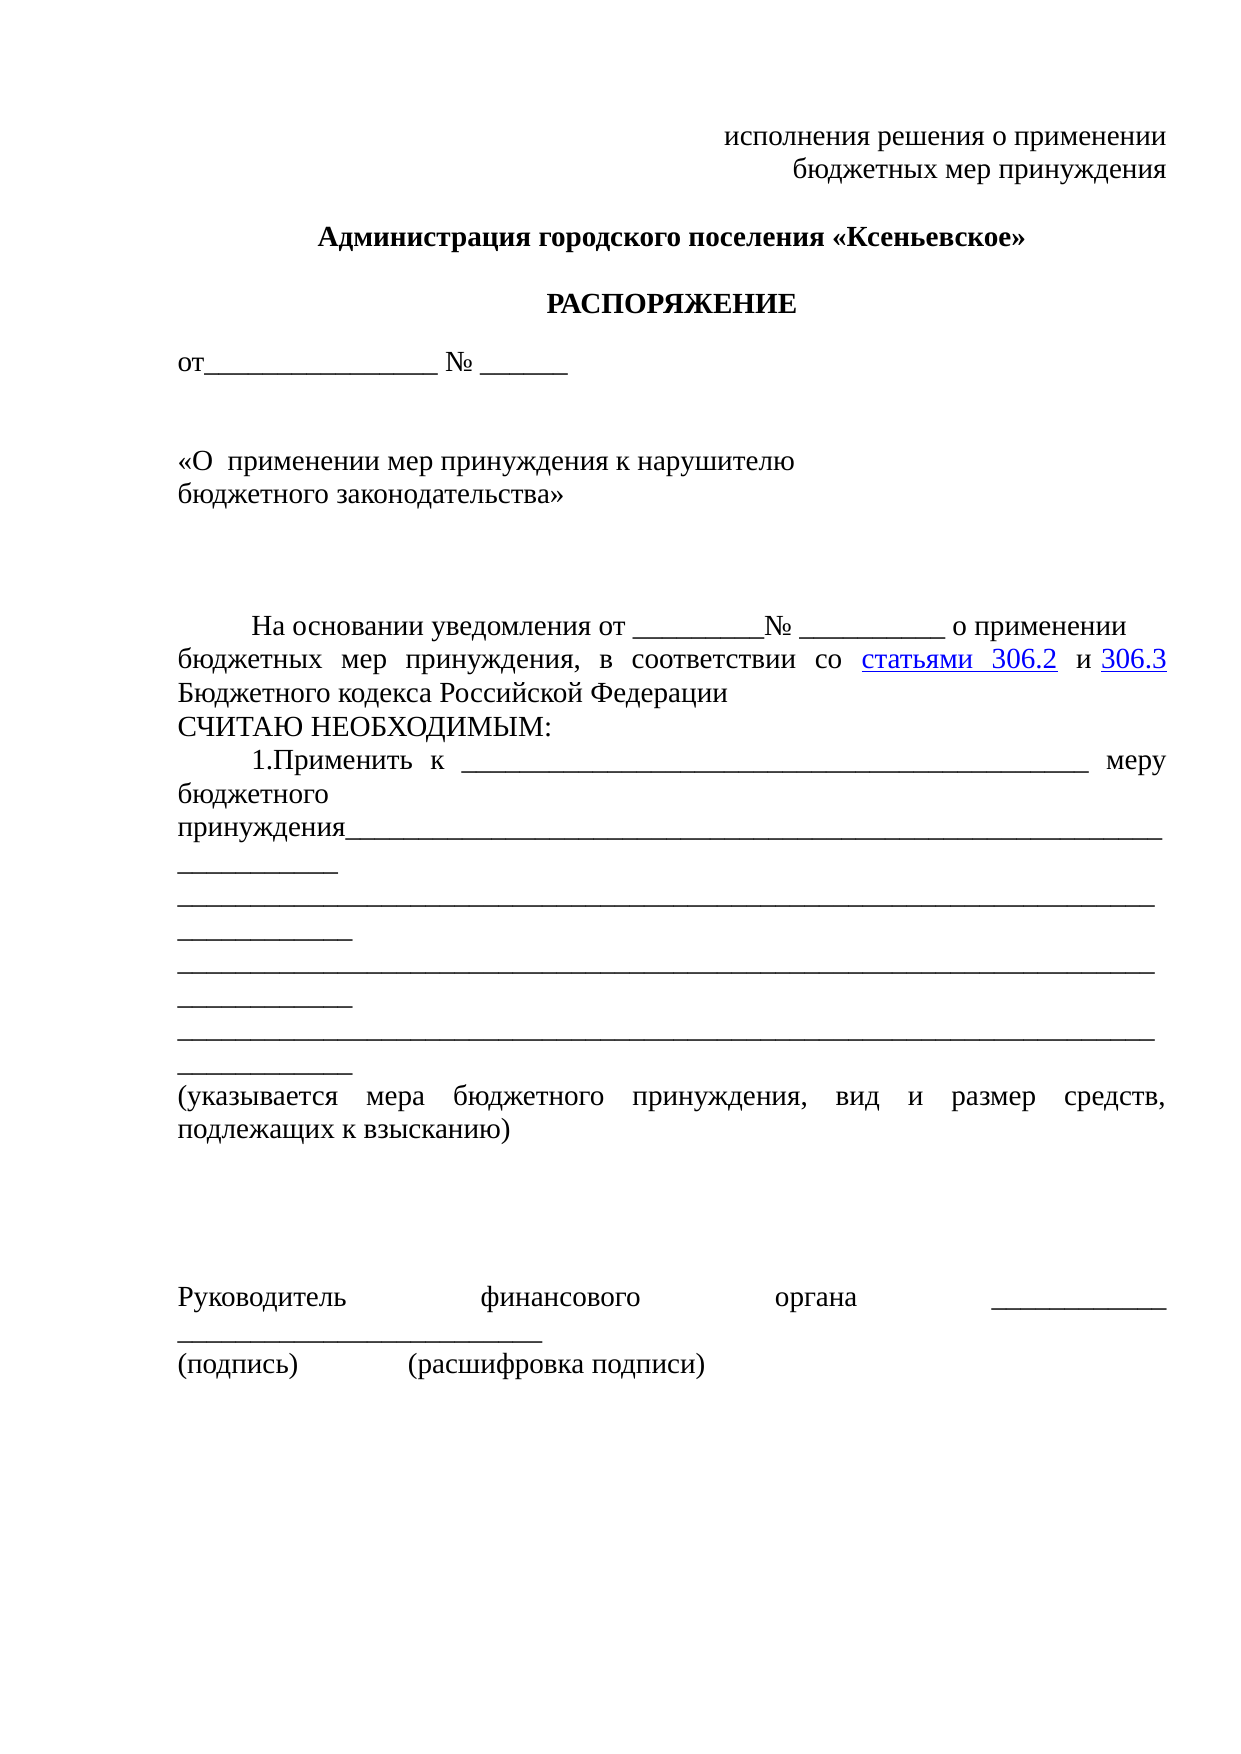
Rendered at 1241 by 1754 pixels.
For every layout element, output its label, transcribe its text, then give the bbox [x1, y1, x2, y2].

text 1.Применить к ___________________________________________ меру бюджетного принуждения___________________________________________________________________ [177, 742, 1166, 876]
text СЧИТАЮ НЕОБХОДИМЫМ: [177, 709, 1166, 742]
text Администрация городского поселения «Ксеньевское» [177, 219, 1166, 252]
text (указывается мера бюджетного принуждения, вид и размер средств, подлежащих к взысканию) [177, 1078, 1166, 1145]
text На основании уведомления от _________№ __________ о применении [177, 608, 1166, 642]
text бюджетных мер принуждения [709, 152, 1166, 185]
text от________________ № ______ [177, 344, 1166, 378]
text _______________________________________________________________________________ [177, 943, 1166, 1011]
text _______________________________________________________________________________ [177, 1011, 1166, 1078]
text исполнения решения о применении [709, 118, 1166, 152]
text бюджетного законодательства» [177, 476, 1166, 510]
text (подпись) (расшифровка подписи) [177, 1346, 1166, 1379]
text _______________________________________________________________________________ [177, 876, 1166, 943]
text РАСПОРЯЖЕНИЕ [177, 286, 1166, 319]
text Руководитель финансового органа ____________ _________________________ [177, 1279, 1166, 1346]
text бюджетных мер принуждения, в соответствии со статьями 306.2 и 306.3 Бюджетного кодекса Российской Федерации [177, 642, 1166, 709]
text «О применении мер принуждения к нарушителю [177, 443, 1166, 476]
